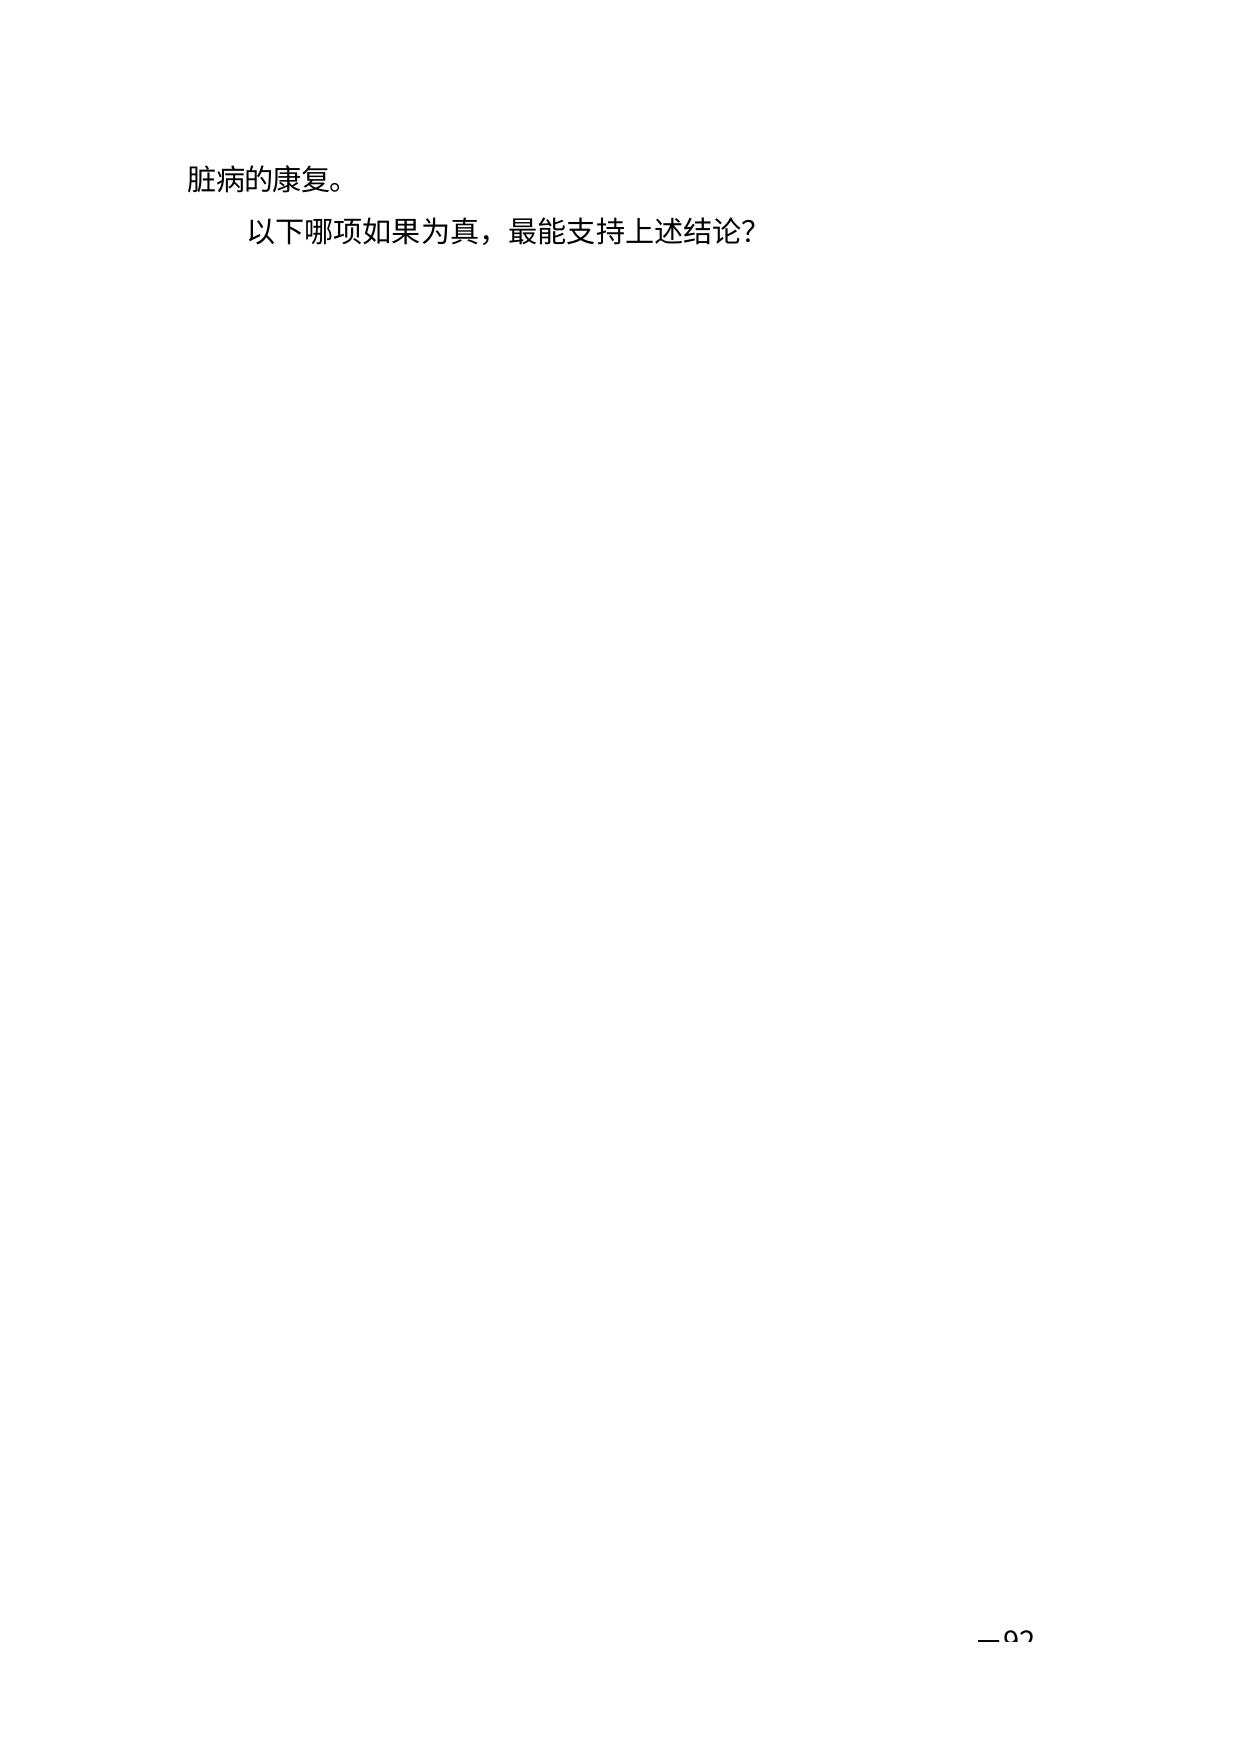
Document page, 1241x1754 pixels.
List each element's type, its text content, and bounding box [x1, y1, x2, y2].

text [187, 156, 1067, 198]
text 以下哪项如果为真，最能支持上述结论？ [246, 212, 1142, 249]
